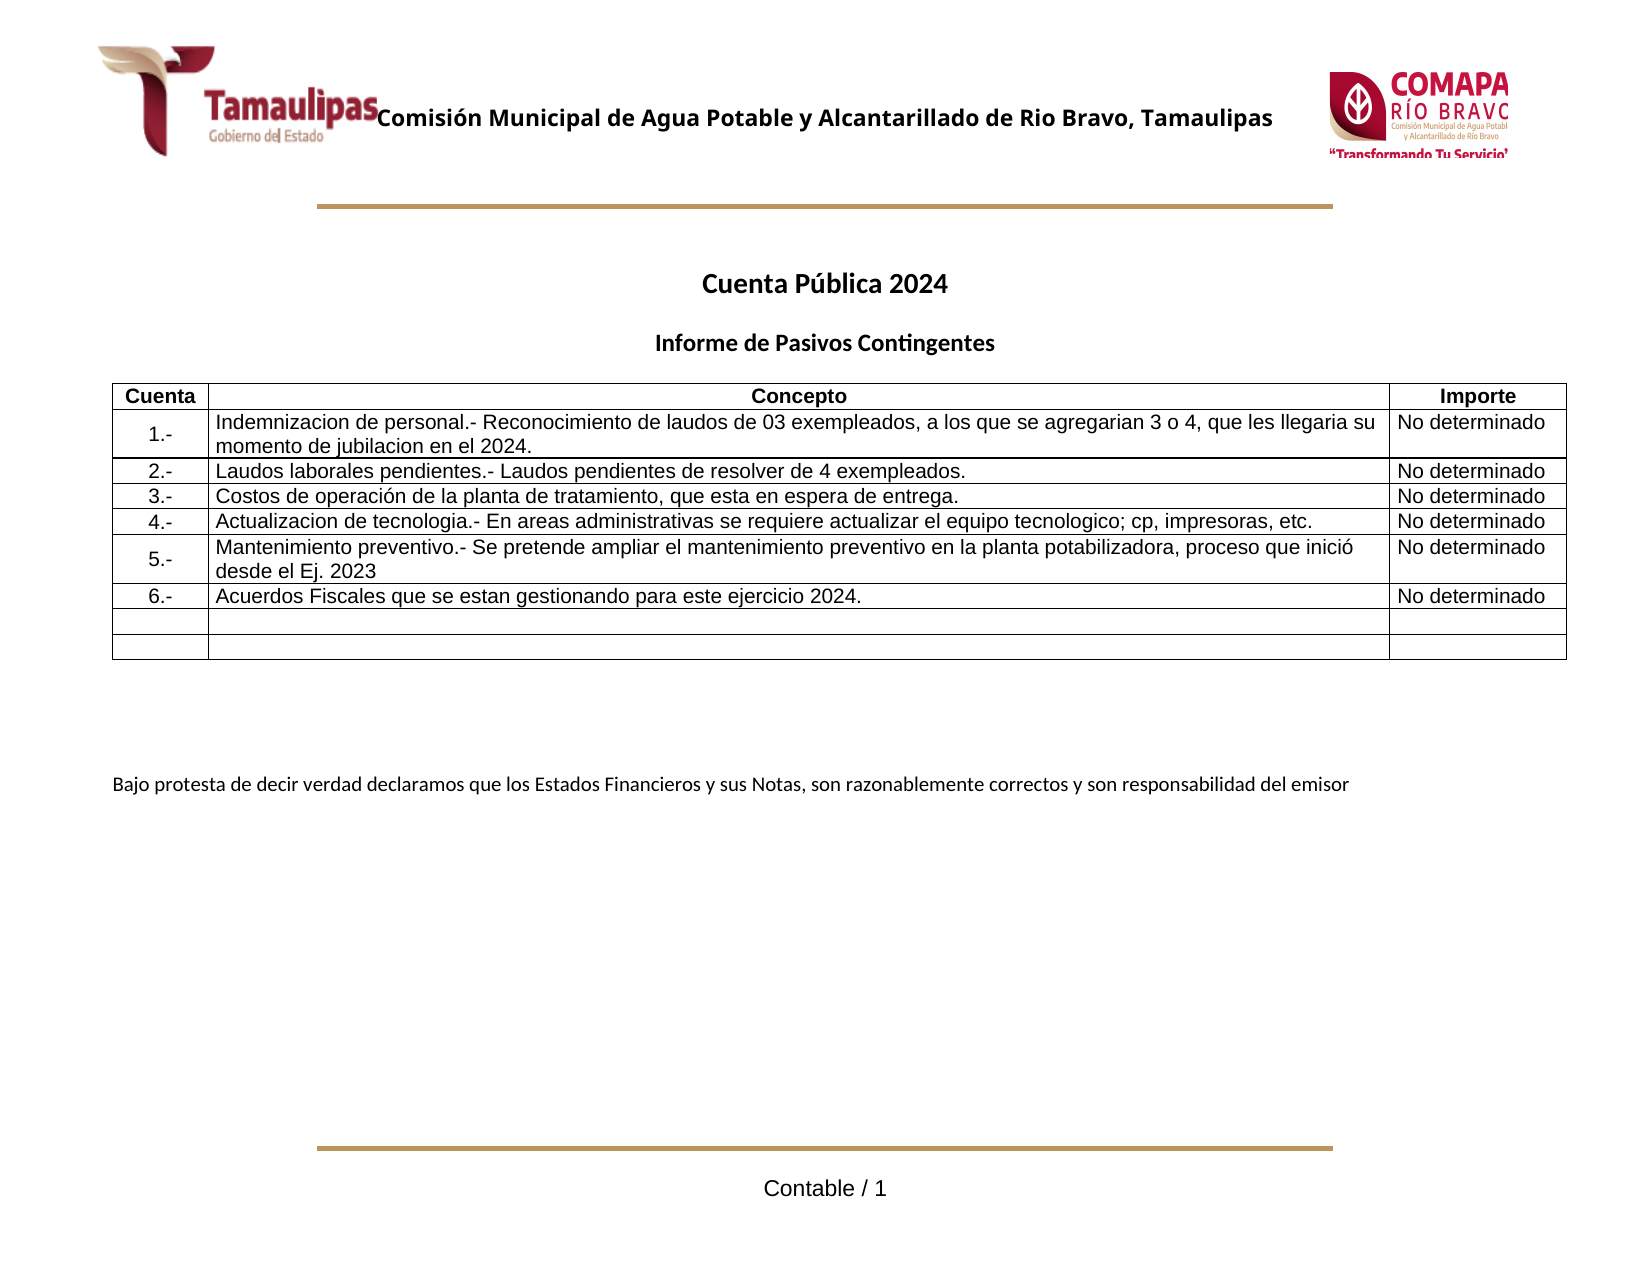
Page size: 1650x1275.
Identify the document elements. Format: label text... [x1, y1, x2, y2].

table_cell [209, 635, 1389, 659]
table_cell No determinado [1390, 509, 1566, 534]
picture [317, 204, 1333, 209]
table_cell Indemnizacion de personal.- Reconocimiento de laudos de 03 exempleados, a los que se agregarian 3 o 4, que les llegaria su momento de jubilacion en el 2024. [209, 410, 1389, 457]
table_cell Actualizacion de tecnologia.- En areas administrativas se requiere actualizar el equipo tecnologico; cp, impresoras, etc. [209, 509, 1389, 534]
table_cell [209, 609, 1389, 633]
table_cell [1390, 609, 1566, 633]
table_cell 4.- [113, 509, 208, 534]
table_header Concepto [209, 384, 1389, 408]
table_cell Laudos laborales pendientes.- Laudos pendientes de resolver de 4 exempleados. [209, 459, 1389, 483]
table_header Importe [1390, 384, 1566, 408]
table_cell No determinado [1390, 410, 1566, 457]
picture [317, 1146, 1333, 1151]
table_cell Acuerdos Fiscales que se estan gestionando para este ejercicio 2024. [209, 584, 1389, 608]
table_cell 1.- [113, 410, 208, 457]
table_cell No determinado [1390, 584, 1566, 608]
text Cuenta Pública 2024 [112, 265, 1538, 301]
table_cell No determinado [1390, 535, 1566, 583]
table_cell [113, 635, 208, 659]
table_cell 5.- [113, 535, 208, 583]
picture [95, 31, 391, 171]
text Bajo protesta de decir verdad declaramos que los Estados Financieros y sus Notas, son razonablemente correctos y son responsabilidad del emisor [112, 772, 1538, 797]
table_cell Costos de operación de la planta de tratamiento, que esta en espera de entrega. [209, 484, 1389, 508]
table_header Cuenta [113, 384, 208, 408]
table_cell 6.- [113, 584, 208, 608]
table_cell [1390, 635, 1566, 659]
table_cell 3.- [113, 484, 208, 508]
text Informe de Pasivos Contingentes [112, 327, 1538, 358]
table_cell [113, 609, 208, 633]
table_cell 2.- [113, 459, 208, 483]
picture [1329, 72, 1508, 158]
table_cell No determinado [1390, 459, 1566, 483]
table_cell Mantenimiento preventivo.- Se pretende ampliar el mantenimiento preventivo en la planta potabilizadora, proceso que inició desde el Ej. 2023 [209, 535, 1389, 583]
table_cell No determinado [1390, 484, 1566, 508]
